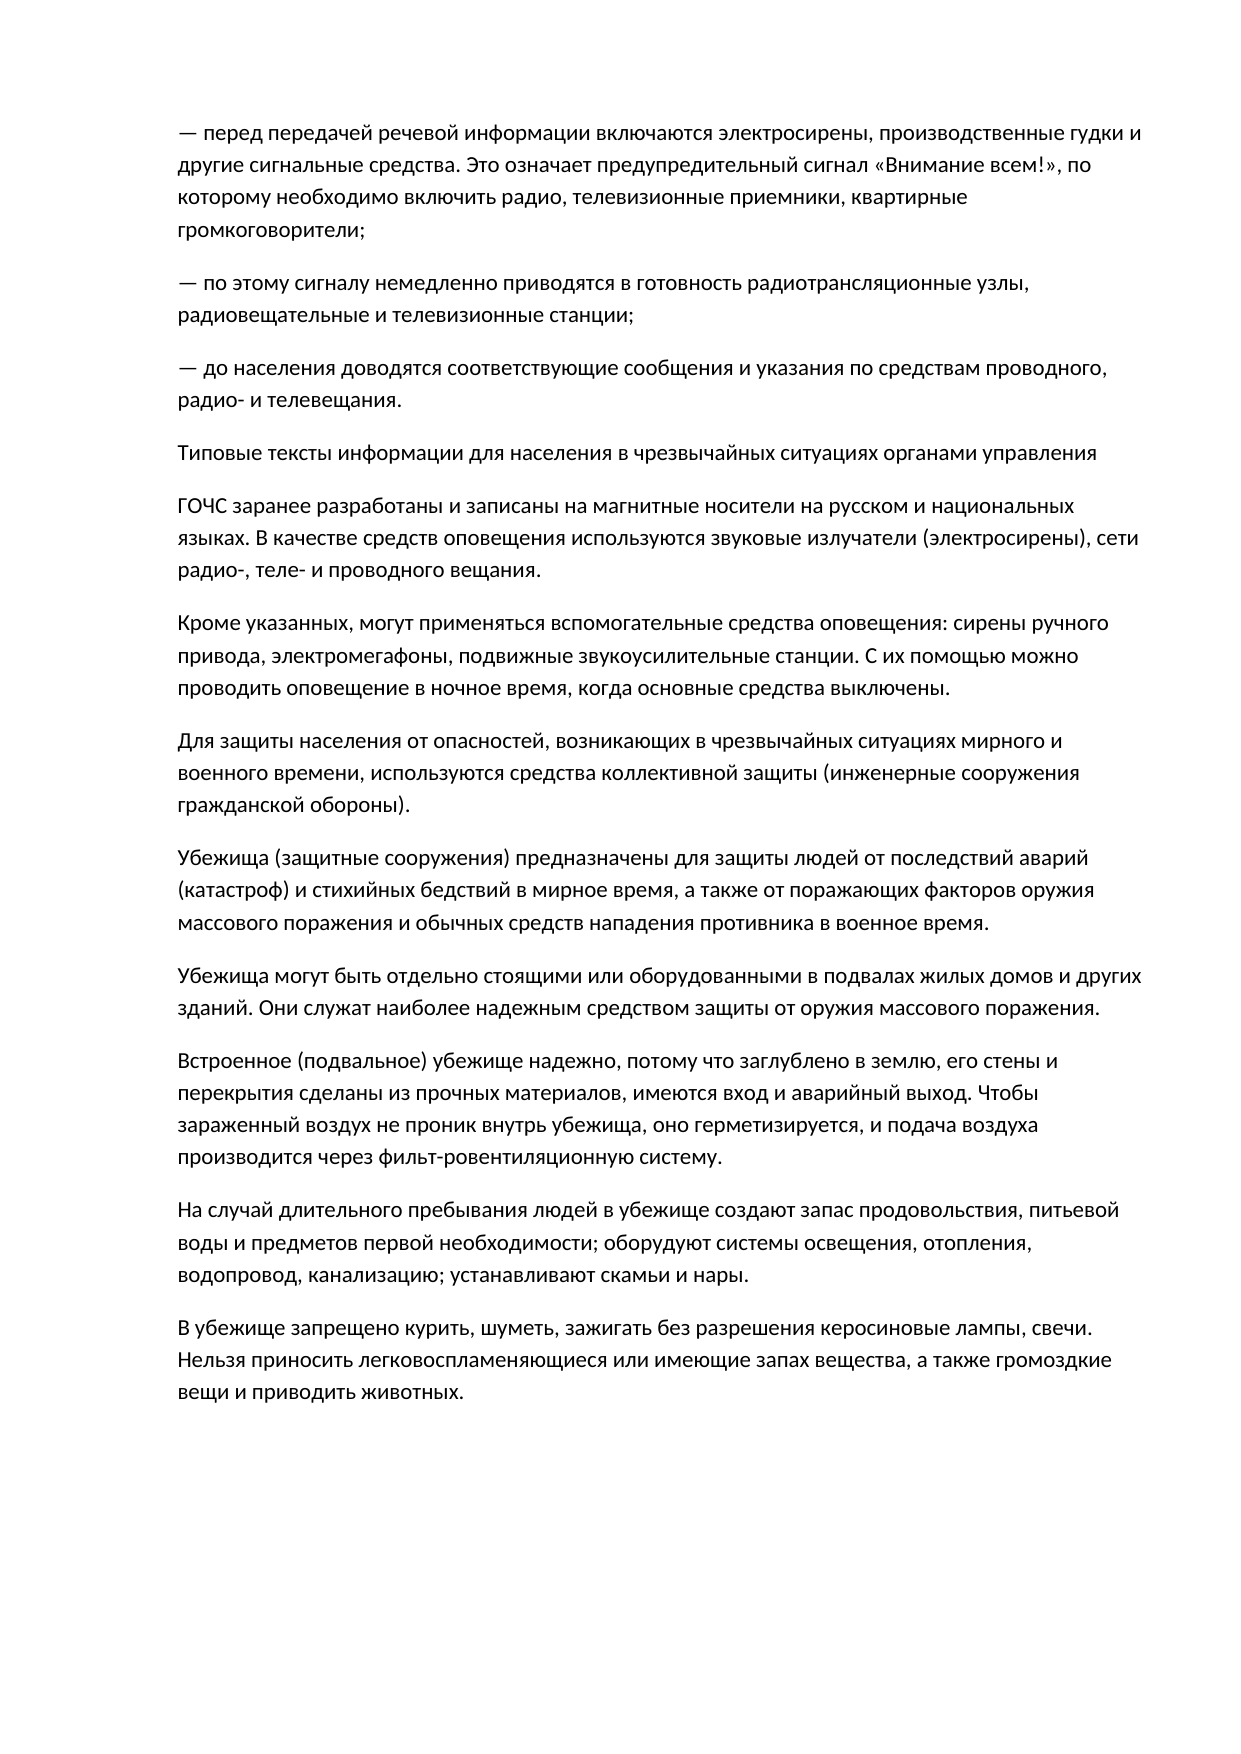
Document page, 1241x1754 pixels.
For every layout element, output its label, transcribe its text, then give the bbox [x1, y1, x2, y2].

text Убежища могут быть отдельно стоящими или оборудованными в подвалах жилых домов и других зданий. Они служат наиболее надежным средством защиты от оружия массового поражения. [177, 961, 1152, 1021]
text Кроме указанных, могут применяться вспомогательные средства оповещения: сирены ручного привода, электромегафоны, подвижные звукоусилительные станции. С их помощью можно проводить оповещение в ночное время, когда основные средства выключены. [177, 608, 1152, 701]
text — по этому сигналу немедленно приводятся в готовность радиотрансляционные узлы, радиовещательные и телевизионные станции; [177, 268, 1152, 328]
text Встроенное (подвальное) убежище надежно, потому что заглублено в землю, его стены и перекрытия сделаны из прочных материалов, имеются вход и аварийный выход. Чтобы зараженный воздух не проник внутрь убежища, оно герметизируется, и подача воздуха производится через фильт-ровентиляционную систему. [177, 1046, 1152, 1171]
text Для защиты населения от опасностей, возникающих в чрезвычайных ситуациях мирного и военного времени, используются средства коллективной защиты (инженерные сооружения гражданской обороны). [177, 726, 1152, 818]
text Убежища (защитные сооружения) предназначены для защиты людей от последствий аварий (катастроф) и стихийных бедствий в мирное время, а также от поражающих факторов оружия массового поражения и обычных средств нападения противника в военное время. [177, 843, 1152, 936]
text — до населения доводятся соответствующие сообщения и указания по средствам проводного, радио- и телевещания. [177, 353, 1152, 413]
text Типовые тексты информации для населения в чрезвычайных ситуациях органами управления [177, 438, 1152, 466]
text — перед передачей речевой информации включаются электросирены, производственные гудки и другие сигнальные средства. Это означает предупредительный сигнал «Внимание всем!», по которому необходимо включить радио, телевизионные приемники, квартирные громкоговорители; [177, 118, 1152, 243]
text На случай длительного пребывания людей в убежище создают запас продовольствия, питьевой воды и предметов первой необходимости; оборудуют системы освещения, отопления, водопровод, канализацию; устанавливают скамьи и нары. [177, 1196, 1152, 1288]
text ГОЧС заранее разработаны и записаны на магнитные носители на русском и национальных языках. В качестве средств оповещения используются звуковые излучатели (электросирены), сети радио-, теле- и проводного вещания. [177, 491, 1152, 583]
text В убежище запрещено курить, шуметь, зажигать без разрешения керосиновые лампы, свечи. Нельзя приносить легковоспламеняющиеся или имеющие запах вещества, а также громоздкие вещи и приводить животных. [177, 1313, 1152, 1405]
